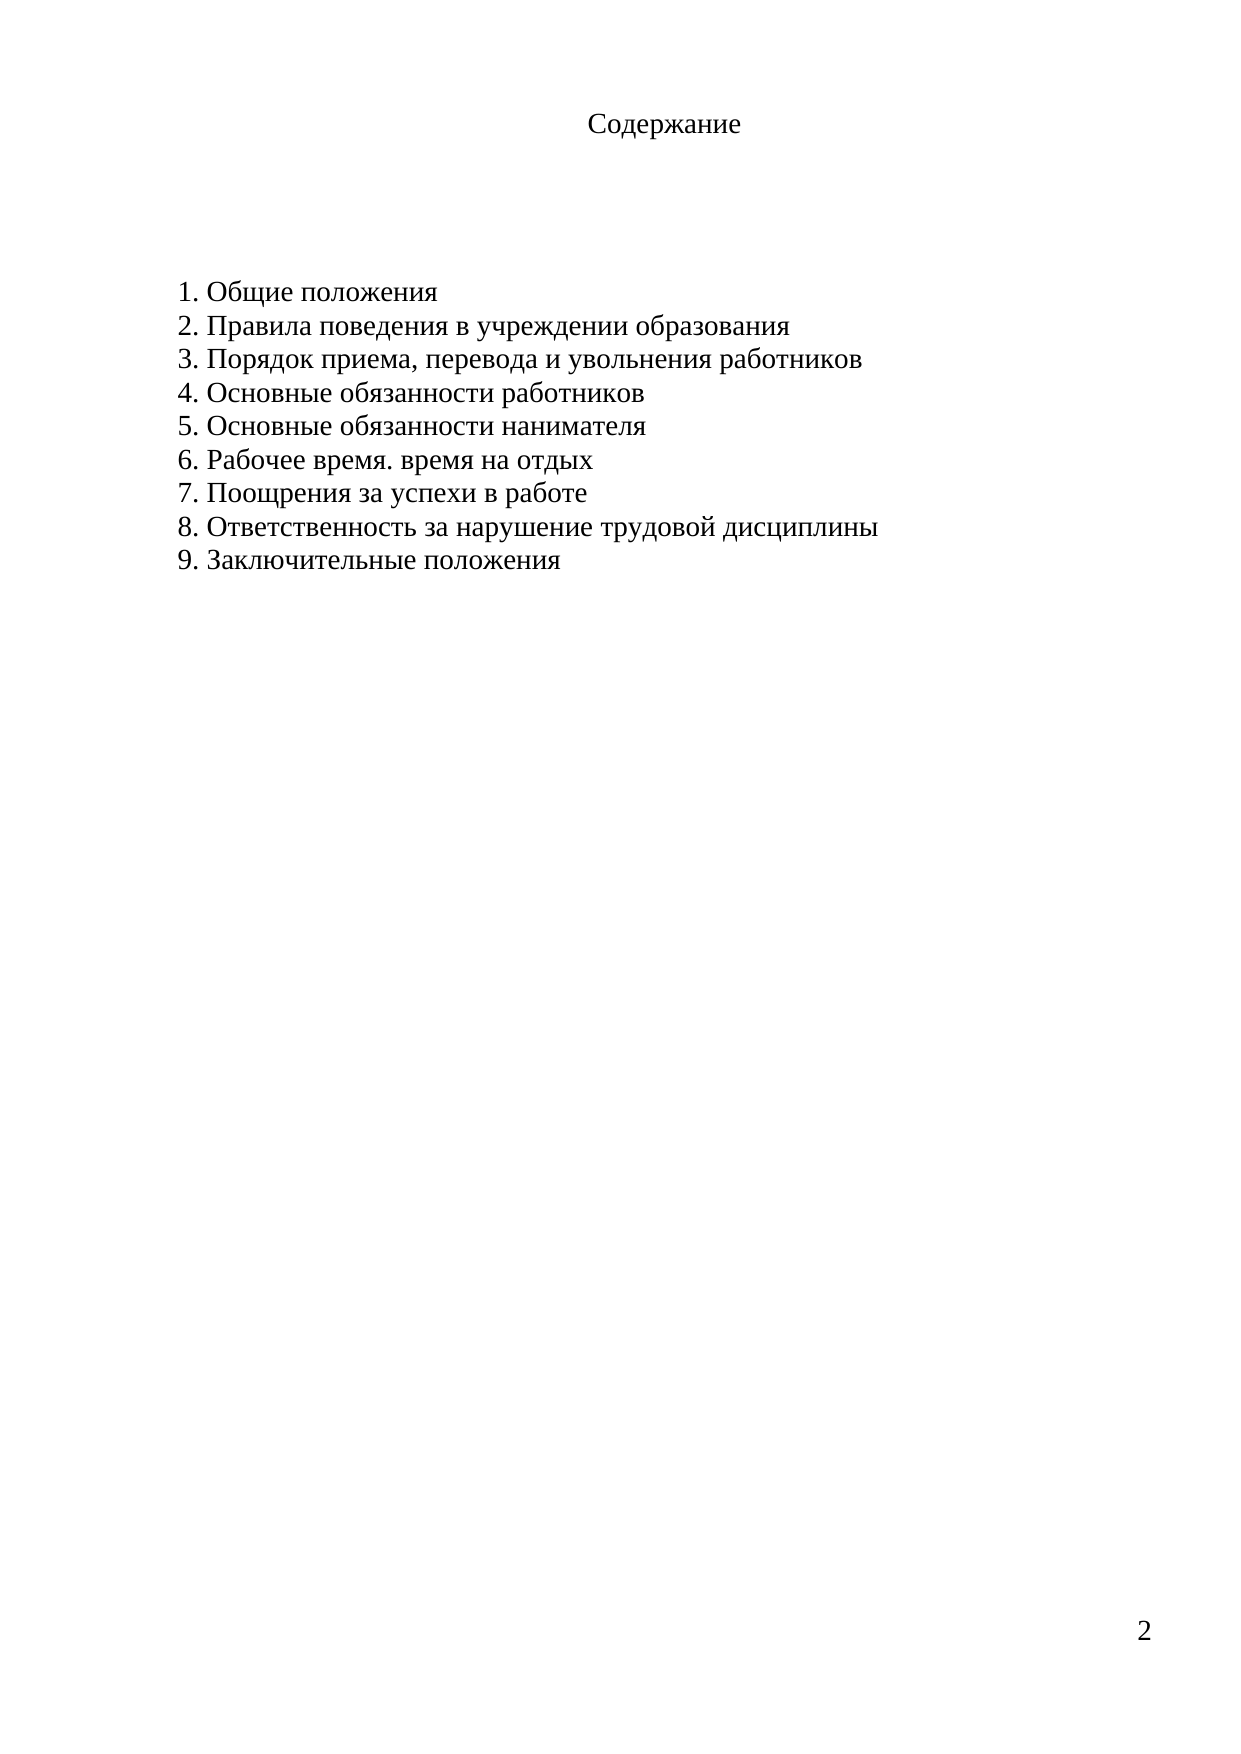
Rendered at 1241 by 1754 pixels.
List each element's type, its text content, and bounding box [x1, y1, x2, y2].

text 7. Поощрения за успехи в работе [177, 475, 1152, 509]
text 8. Ответственность за нарушение трудовой дисциплины [177, 509, 1152, 542]
text 6. Рабочее время. время на отдых [177, 442, 1152, 475]
text Содержание [177, 106, 1152, 140]
text 2. Правила поведения в учреждении образования [177, 308, 1152, 341]
text 9. Заключительные положения [177, 542, 1152, 576]
text 3. Порядок приема, перевода и увольнения работников [177, 341, 1152, 375]
text 1. Общие положения [177, 274, 1152, 308]
text 5. Основные обязанности нанимателя [177, 408, 1152, 442]
text 4. Основные обязанности работников [177, 375, 1152, 408]
